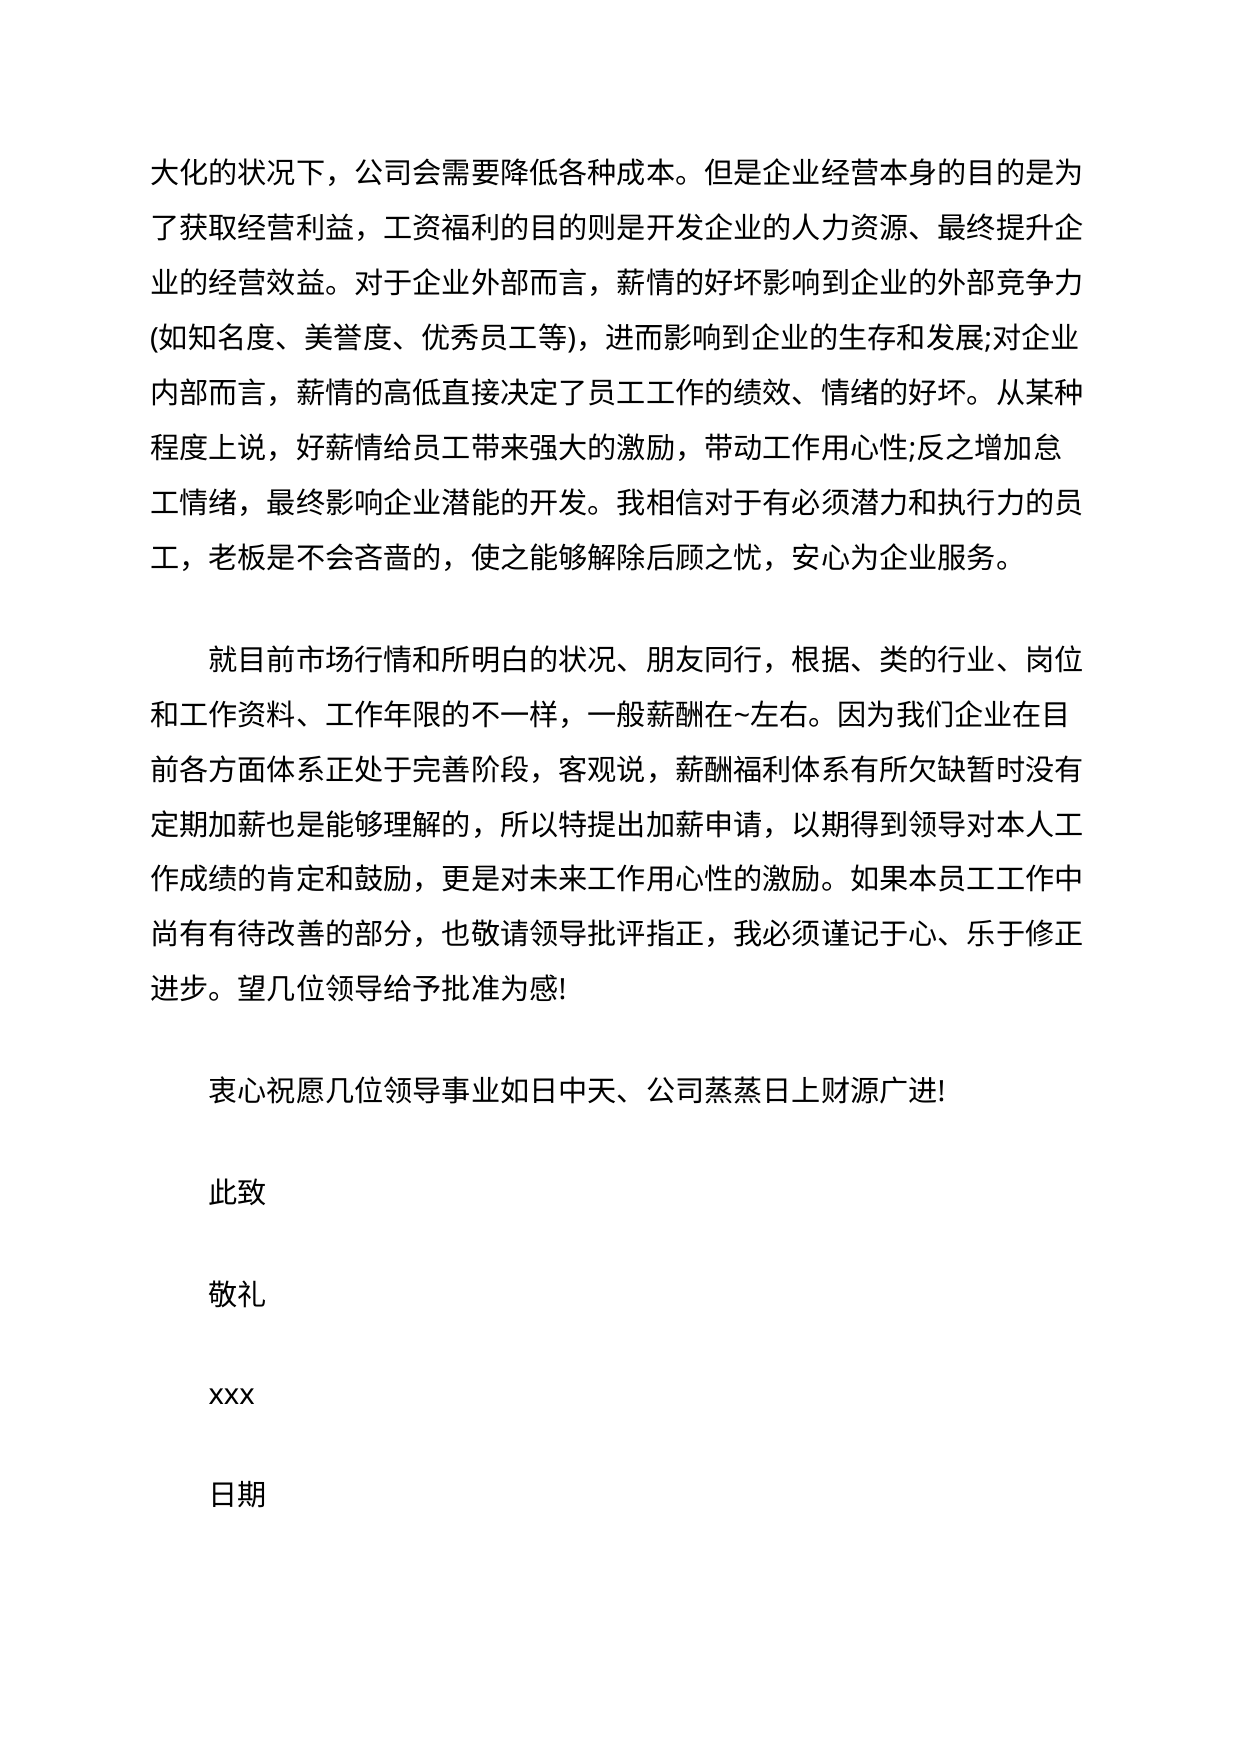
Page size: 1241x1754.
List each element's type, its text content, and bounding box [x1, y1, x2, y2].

text xxx [150, 1373, 1090, 1413]
text 日期 [150, 1472, 1090, 1514]
text 衷心祝愿几位领导事业如日中天、公司蒸蒸日上财源广进! [150, 1068, 1090, 1110]
text 敬礼 [150, 1271, 1090, 1314]
text 就目前市场行情和所明白的状况、朋友同行，根据、类的行业、岗位和工作资料、工作年限的不一样，一般薪酬在~左右。因为我们企业在目前各方面体系正处于完善阶段，客观说，薪酬福利体系有所欠缺暂时没有定期加薪也是能够理解的，所以特提出加薪申请，以期得到领导对本人工作成绩的肯定和鼓励，更是对未来工作用心性的激励。如果本员工工作中尚有有待改善的部分，也敬请领导批评指正，我必须谨记于心、乐于修正进步。望几位领导给予批准为感! [150, 636, 1090, 1008]
text 此致 [150, 1170, 1090, 1212]
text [150, 150, 1090, 577]
